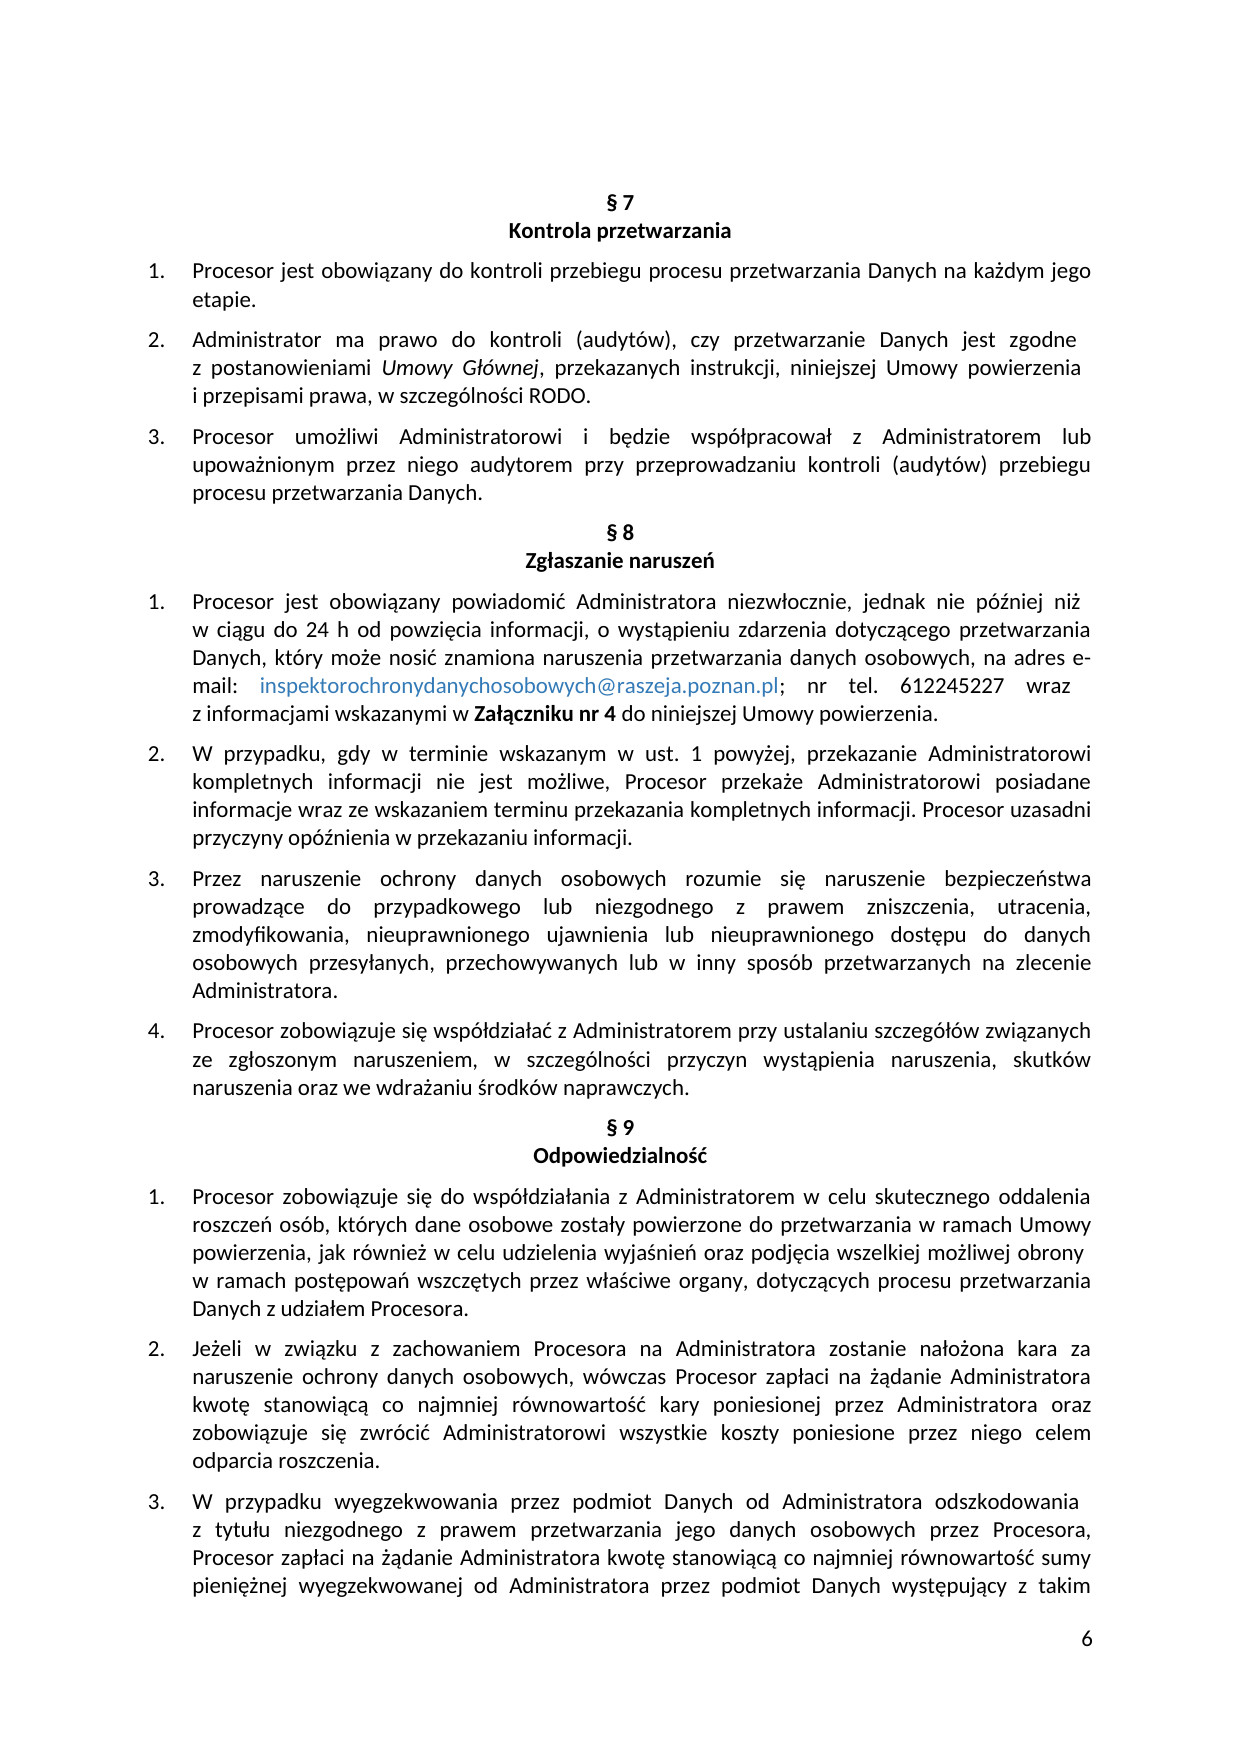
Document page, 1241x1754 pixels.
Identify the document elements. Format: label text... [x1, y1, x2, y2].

text § 9 Odpowiedzialność [148, 1113, 1093, 1169]
text § 7 Kontrola przetwarzania [148, 188, 1093, 244]
list Procesor jest obowiązany powiadomić Administratora niezwłocznie, jednak nie później niż w ciągu do 24 h od powzięcia informacji, o wystąpieniu zdarzenia dotyczącego przetwarzania Danych, który może nosić znamiona naruszenia przetwarzania danych osobowych, na adres e-mail: inspektorochronydanychosobowych@raszeja.poznan.pl; nr tel. 612245227 wraz z informacjami wskazanymi w Załączniku nr 4 do niniejszej Umowy powierzenia. [148, 587, 1093, 727]
list W przypadku, gdy w terminie wskazanym w ust. 1 powyżej, przekazanie Administratorowi kompletnych informacji nie jest możliwe, Procesor przekaże Administratorowi posiadane informacje wraz ze wskazaniem terminu przekazania kompletnych informacji. Procesor uzasadni przyczyny opóźnienia w przekazaniu informacji. [148, 739, 1093, 852]
list Procesor zobowiązuje się współdziałać z Administratorem przy ustalaniu szczegółów związanych ze zgłoszonym naruszeniem, w szczególności przyczyn wystąpienia naruszenia, skutków naruszenia oraz we wdrażaniu środków naprawczych. [148, 1017, 1093, 1101]
list Procesor jest obowiązany do kontroli przebiegu procesu przetwarzania Danych na każdym jego etapie. [148, 257, 1093, 313]
list Procesor zobowiązuje się do współdziałania z Administratorem w celu skutecznego oddalenia roszczeń osób, których dane osobowe zostały powierzone do przetwarzania w ramach Umowy powierzenia, jak również w celu udzielenia wyjaśnień oraz podjęcia wszelkiej możliwej obrony w ramach postępowań wszczętych przez właściwe organy, dotyczących procesu przetwarzania Danych z udziałem Procesora. [148, 1182, 1093, 1322]
text § 8 Zgłaszanie naruszeń [148, 518, 1093, 574]
list Jeżeli w związku z zachowaniem Procesora na Administratora zostanie nałożona kara za naruszenie ochrony danych osobowych, wówczas Procesor zapłaci na żądanie Administratora kwotę stanowiącą co najmniej równowartość kary poniesionej przez Administratora oraz zobowiązuje się zwrócić Administratorowi wszystkie koszty poniesione przez niego celem odparcia roszczenia. [148, 1334, 1093, 1474]
list Procesor umożliwi Administratorowi i będzie współpracował z Administratorem lub upoważnionym przez niego audytorem przy przeprowadzaniu kontroli (audytów) przebiegu procesu przetwarzania Danych. [148, 422, 1093, 506]
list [148, 1487, 1093, 1599]
list Przez naruszenie ochrony danych osobowych rozumie się naruszenie bezpieczeństwa prowadzące do przypadkowego lub niezgodnego z prawem zniszczenia, utracenia, zmodyfikowania, nieuprawnionego ujawnienia lub nieuprawnionego dostępu do danych osobowych przesyłanych, przechowywanych lub w inny sposób przetwarzanych na zlecenie Administratora. [148, 864, 1093, 1004]
list Administrator ma prawo do kontroli (audytów), czy przetwarzanie Danych jest zgodne z postanowieniami Umowy Głównej, przekazanych instrukcji, niniejszej Umowy powierzenia i przepisami prawa, w szczególności RODO. [148, 325, 1093, 409]
